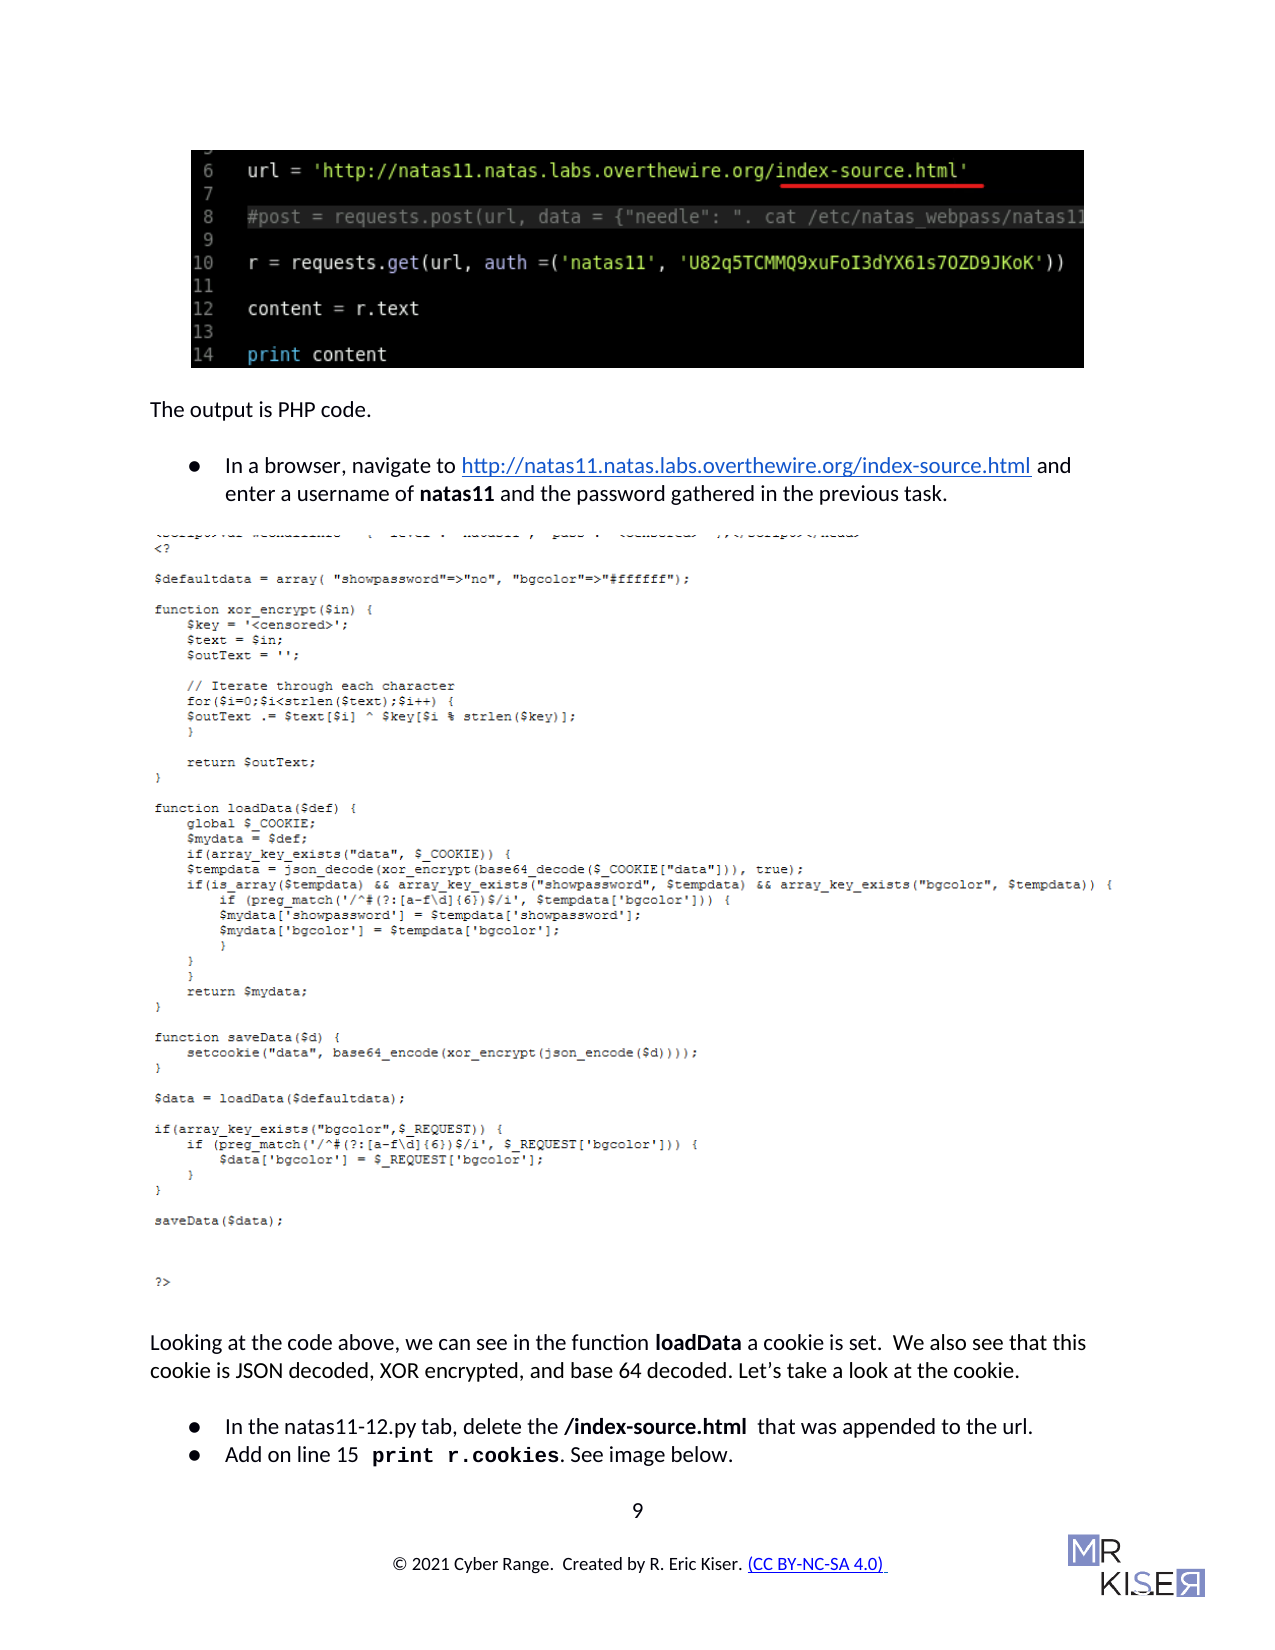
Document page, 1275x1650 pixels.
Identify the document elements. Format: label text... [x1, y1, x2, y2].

picture [191, 150, 1084, 368]
text Looking at the code above, we can see in the function loadData a cookie is set. We also see that this cookie is JSON decoded, XOR encrypted, and base 64 decoded. Let’s take a look at the cookie. [150, 1328, 1125, 1384]
list In a browser, navigate to http://natas11.natas.labs.overthewire.org/index-source.html and enter a username of natas11 and the password gathered in the previous task. [187, 452, 1125, 508]
text The output is PHP code. [150, 396, 1125, 423]
picture [1065, 1533, 1208, 1600]
list In the natas11-12.py tab, delete the /index-source.html that was appended to the url. [187, 1412, 1125, 1440]
list Add on line 15 print r.cookies. See image below. [187, 1440, 1125, 1469]
picture [150, 535, 1153, 1301]
